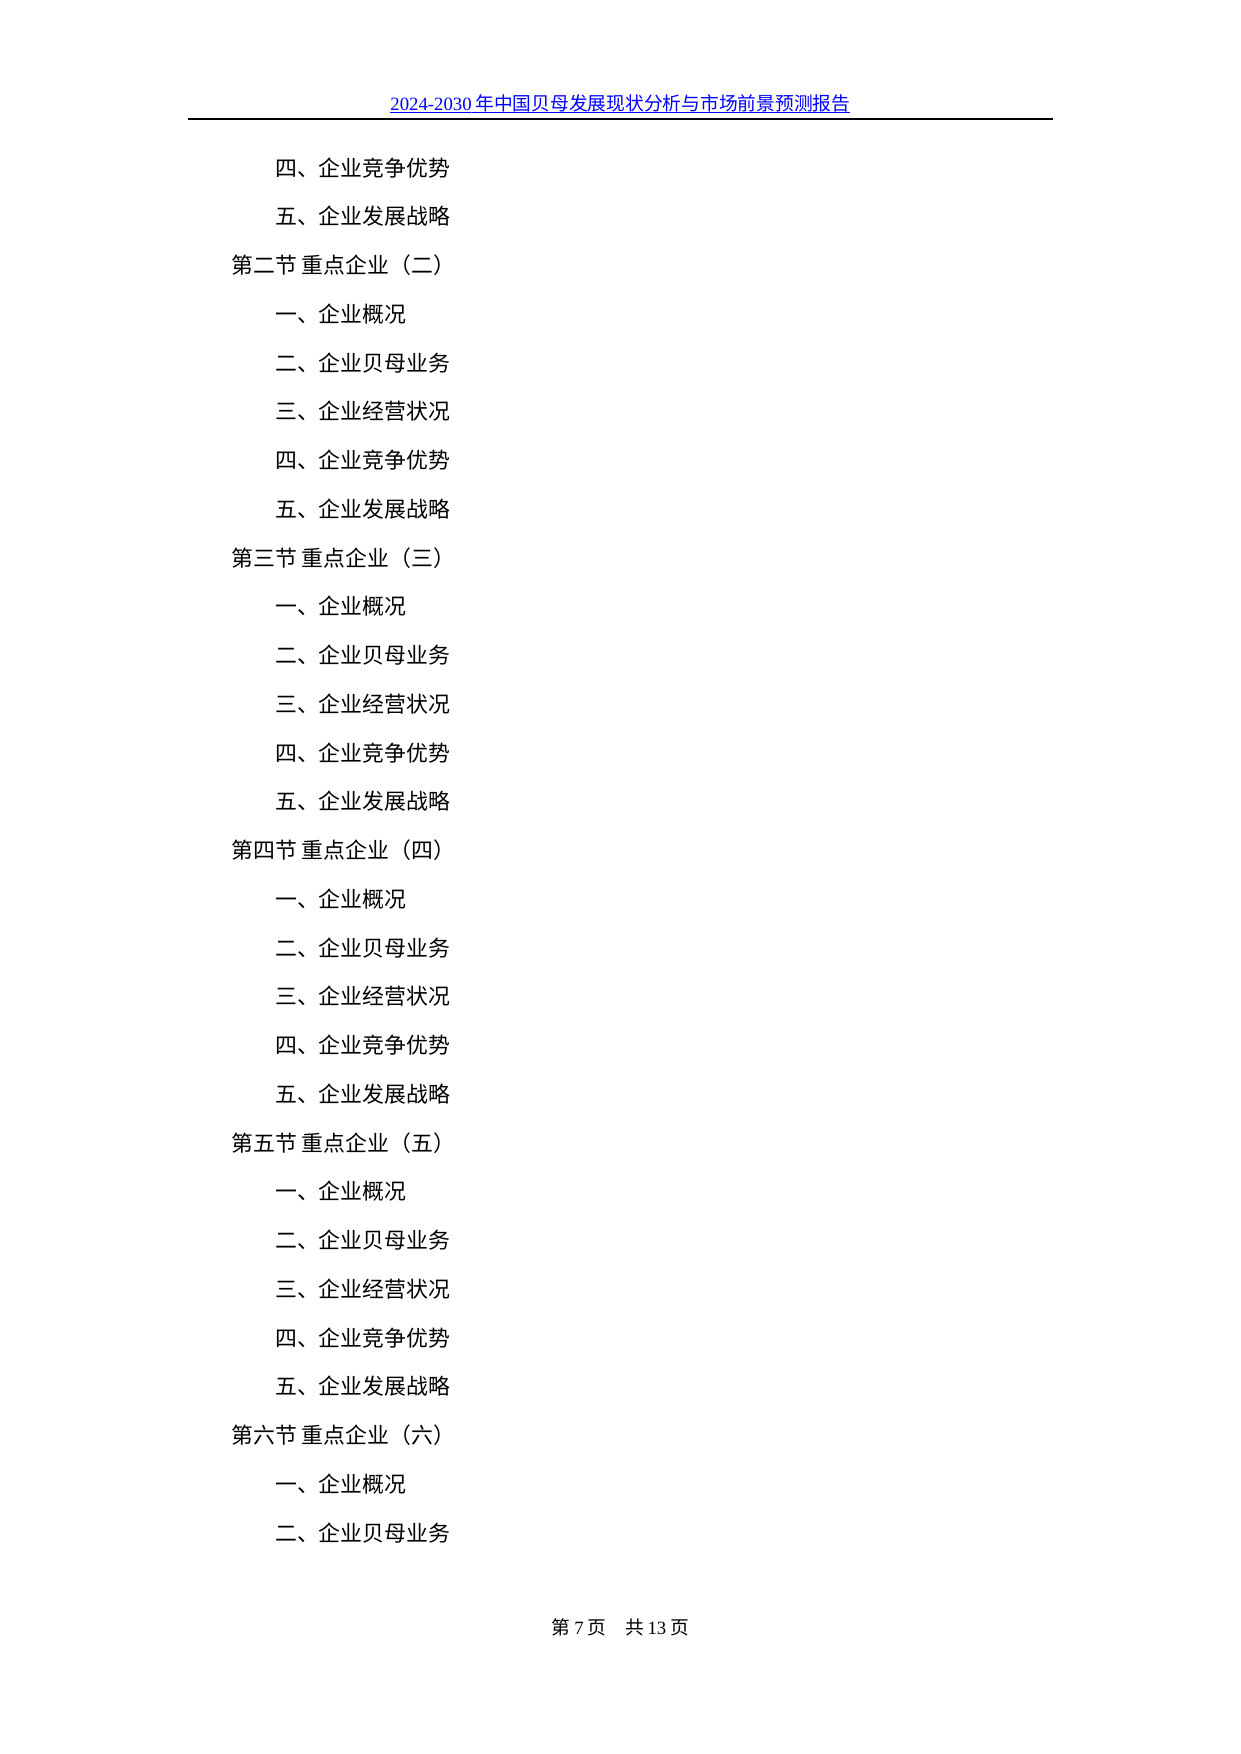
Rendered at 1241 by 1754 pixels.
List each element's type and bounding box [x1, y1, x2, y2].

text [187, 150, 1053, 1548]
